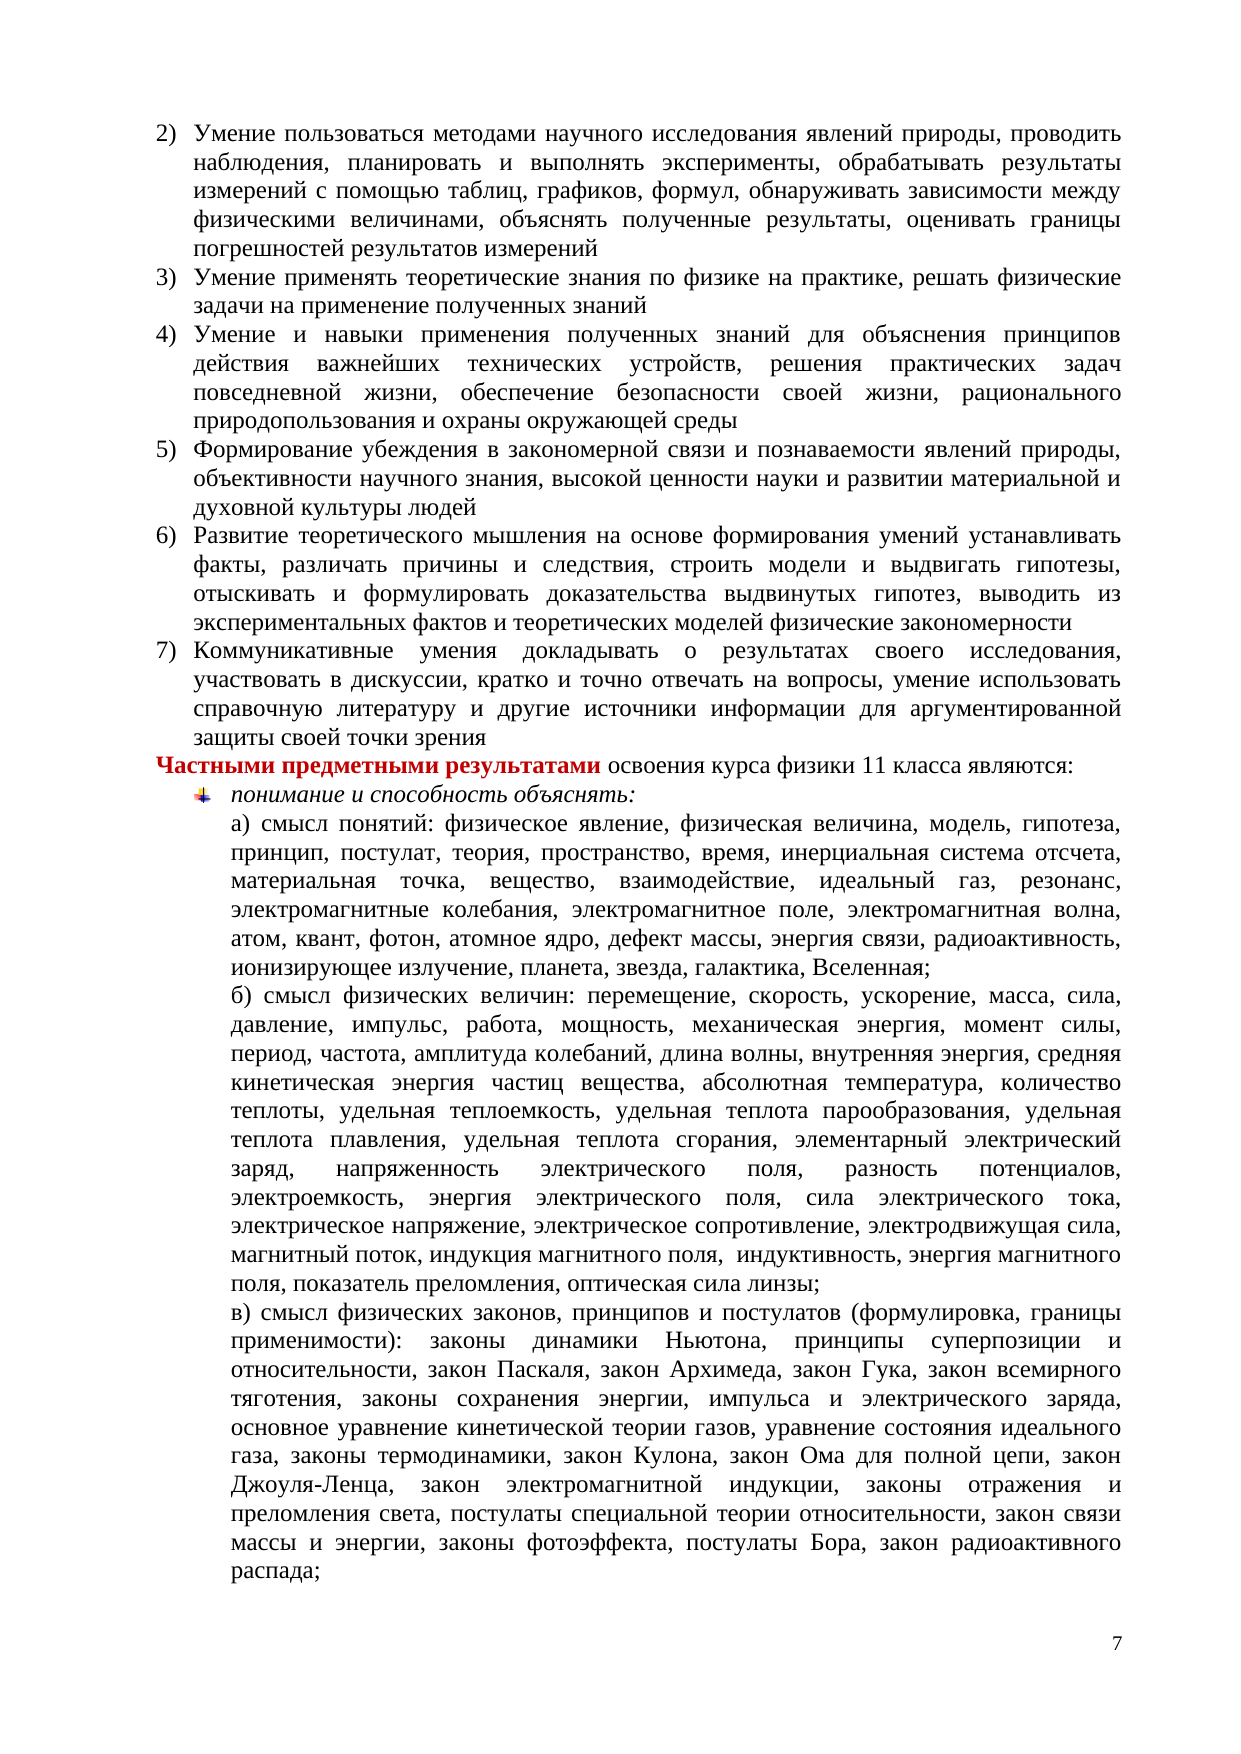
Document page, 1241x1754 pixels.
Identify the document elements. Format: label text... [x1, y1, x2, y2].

text в) смысл физических законов, принципов и постулатов (формулировка, границы применимости): законы динамики Ньютона, принципы суперпозиции и относительности, закон Паскаля, закон Архимеда, закон Гука, закон всемирного тяготения, законы сохранения энергии, импульса и электрического заряда, основное уравнение кинетической теории газов, уравнение состояния идеального газа, законы термодинамики, закон Кулона, закон Ома для полной цепи, закон Джоуля-Ленца, закон электромагнитной индукции, законы отражения и преломления света, постулаты специальной теории относительности, закон связи массы и энергии, законы фотоэффекта, постулаты Бора, закон радиоактивного распада; [231, 1297, 1122, 1584]
text а) смысл понятий: физическое явление, физическая величина, модель, гипотеза, принцип, постулат, теория, пространство, время, инерциальная система отсчета, материальная точка, вещество, взаимодействие, идеальный газ, резонанс, электромагнитные колебания, электромагнитное поле, электромагнитная волна, атом, квант, фотон, атомное ядро, дефект массы, энергия связи, радиоактивность, ионизирующее излучение, планета, звезда, галактика, Вселенная; [231, 808, 1122, 981]
list Формирование убеждения в закономерной связи и познаваемости явлений природы, объективности научного знания, высокой ценности науки и развитии материальной и духовной культуры людей [156, 434, 1122, 521]
text Частными предметными результатами освоения курса физики 11 класса являются: [156, 751, 1122, 779]
list понимание и способность объяснять: [193, 779, 1122, 808]
list Коммуникативные умения докладывать о результатах своего исследования, участвовать в дискуссии, кратко и точно отвечать на вопросы, умение использовать справочную литературу и другие источники информации для аргументированной защиты своей точки зрения [156, 636, 1122, 751]
text б) смысл физических величин: перемещение, скорость, ускорение, масса, сила, давление, импульс, работа, мощность, механическая энергия, момент силы, период, частота, амплитуда колебаний, длина волны, внутренняя энергия, средняя кинетическая энергия частиц вещества, абсолютная температура, количество теплоты, удельная теплоемкость, удельная теплота парообразования, удельная теплота плавления, удельная теплота сгорания, элементарный электрический заряд, напряженность электрического поля, разность потенциалов, электроемкость, энергия электрического поля, сила электрического тока, электрическое напряжение, электрическое сопротивление, электродвижущая сила, магнитный поток, индукция магнитного поля, индуктивность, энергия магнитного поля, показатель преломления, оптическая сила линзы; [231, 981, 1122, 1297]
list Умение применять теоретические знания по физике на практике, решать физические задачи на применение полученных знаний [156, 262, 1122, 319]
list Умение и навыки применения полученных знаний для объяснения принципов действия важнейших технических устройств, решения практических задач повседневной жизни, обеспечение безопасности своей жизни, рационального природопользования и охраны окружающей среды [156, 319, 1122, 434]
list Умение пользоваться методами научного исследования явлений природы, проводить наблюдения, планировать и выполнять эксперименты, обрабатывать результаты измерений с помощью таблиц, графиков, формул, обнаруживать зависимости между физическими величинами, объяснять полученные результаты, оценивать границы погрешностей результатов измерений [156, 118, 1122, 262]
picture [194, 786, 211, 803]
list Развитие теоретического мышления на основе формирования умений устанавливать факты, различать причины и следствия, строить модели и выдвигать гипотезы, отыскивать и формулировать доказательства выдвинутых гипотез, выводить из экспериментальных фактов и теоретических моделей физические закономерности [156, 521, 1122, 636]
